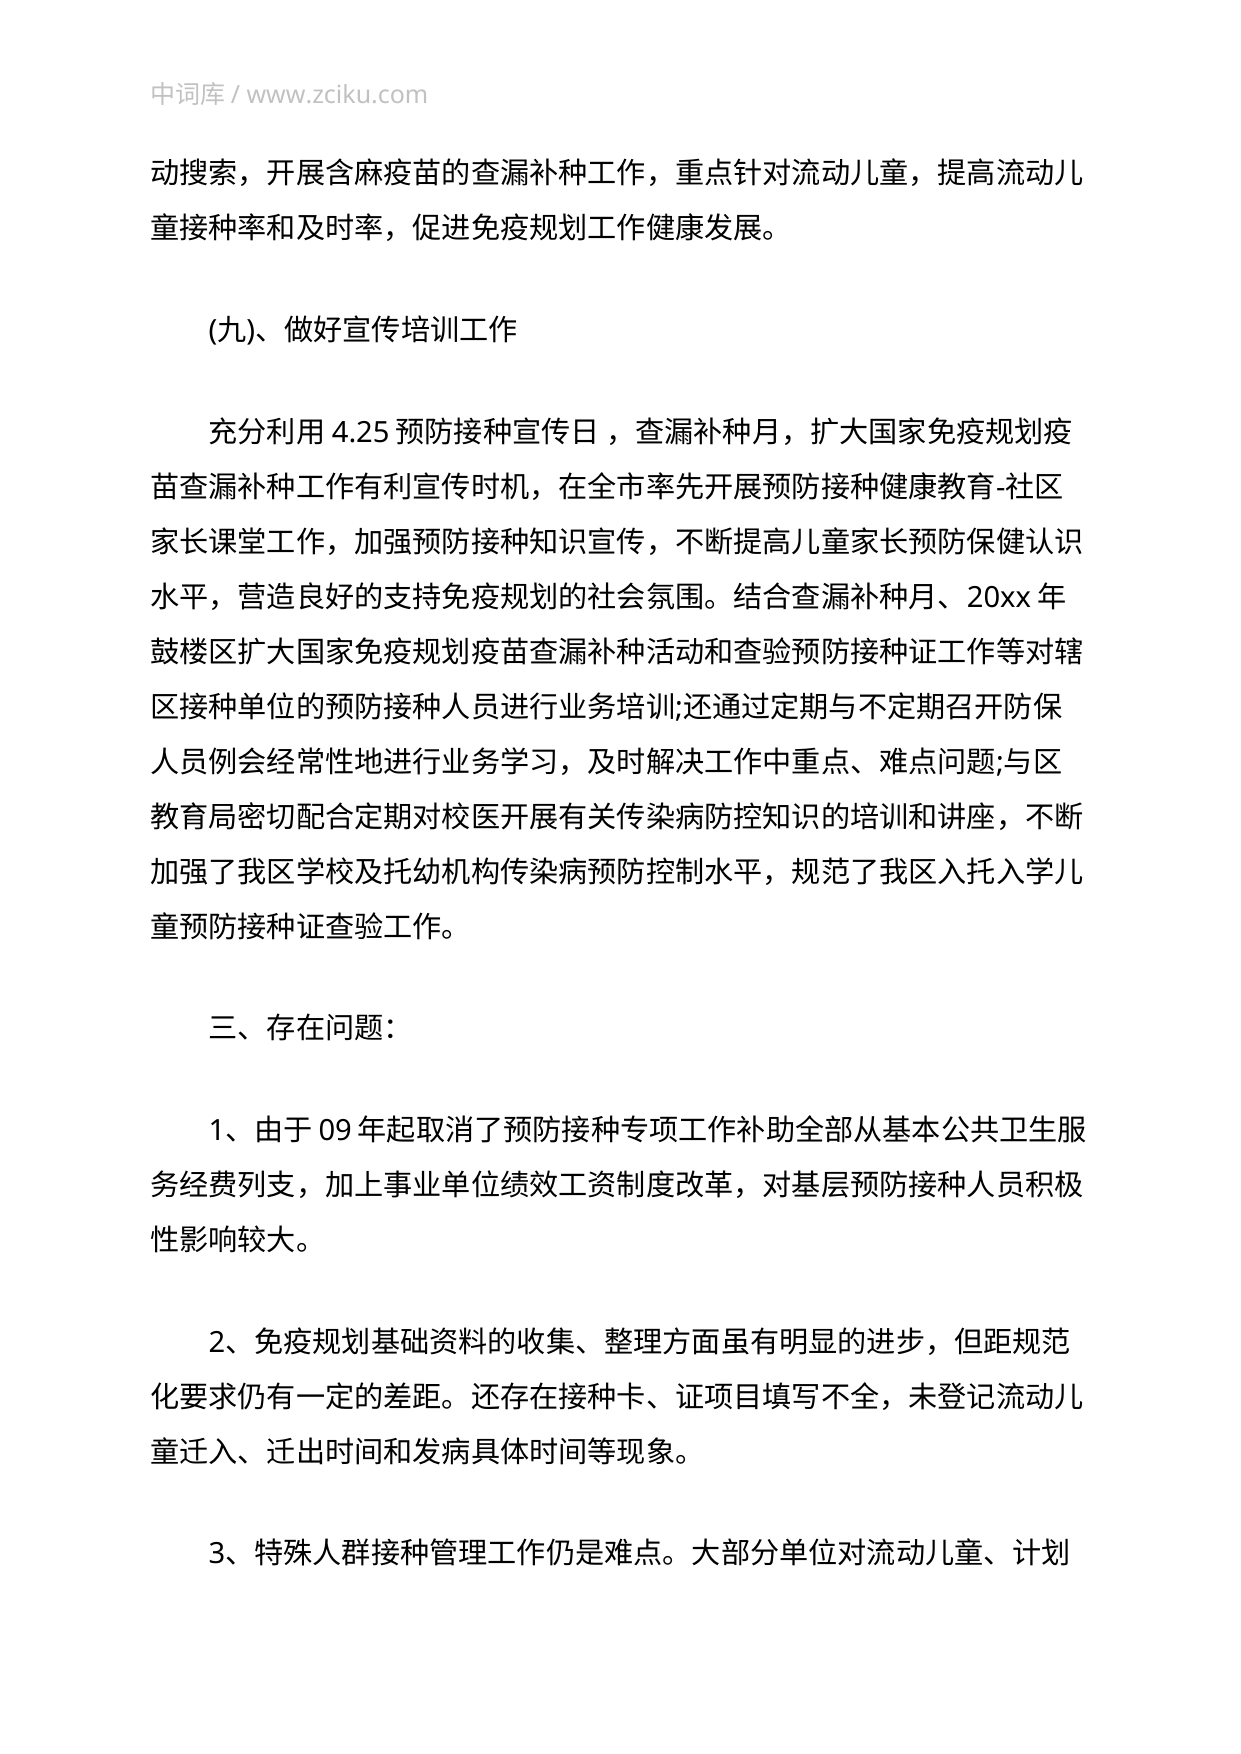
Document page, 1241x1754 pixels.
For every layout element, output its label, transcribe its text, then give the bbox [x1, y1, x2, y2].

text 充分利用 4.25预防接种宣传日 ，查漏补种月，扩大国家免疫规划疫苗查漏补种工作有利宣传时机，在全市率先开展预防接种健康教育-社区家长课堂工作，加强预防接种知识宣传，不断提高儿童家长预防保健认识水平，营造良好的支持免疫规划的社会氛围。结合查漏补种月、20xx年鼓楼区扩大国家免疫规划疫苗查漏补种活动和查验预防接种证工作等对辖区接种单位的预防接种人员进行业务培训;还通过定期与不定期召开防保人员例会经常性地进行业务学习，及时解决工作中重点、难点问题;与区教育局密切配合定期对校医开展有关传染病防控知识的培训和讲座，不断加强了我区学校及托幼机构传染病预防控制水平，规范了我区入托入学儿童预防接种证查验工作。 [150, 409, 1090, 946]
text (九)、做好宣传培训工作 [150, 307, 1090, 349]
text 1、由于09年起取消了预防接种专项工作补助全部从基本公共卫生服务经费列支，加上事业单位绩效工资制度改革，对基层预防接种人员积极性影响较大。 [150, 1107, 1090, 1259]
text 2、免疫规划基础资料的收集、整理方面虽有明显的进步，但距规范化要求仍有一定的差距。还存在接种卡、证项目填写不全，未登记流动儿童迁入、迁出时间和发病具体时间等现象。 [150, 1318, 1090, 1471]
text 三、存在问题： [150, 1005, 1090, 1047]
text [150, 150, 1090, 247]
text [150, 1530, 1090, 1572]
